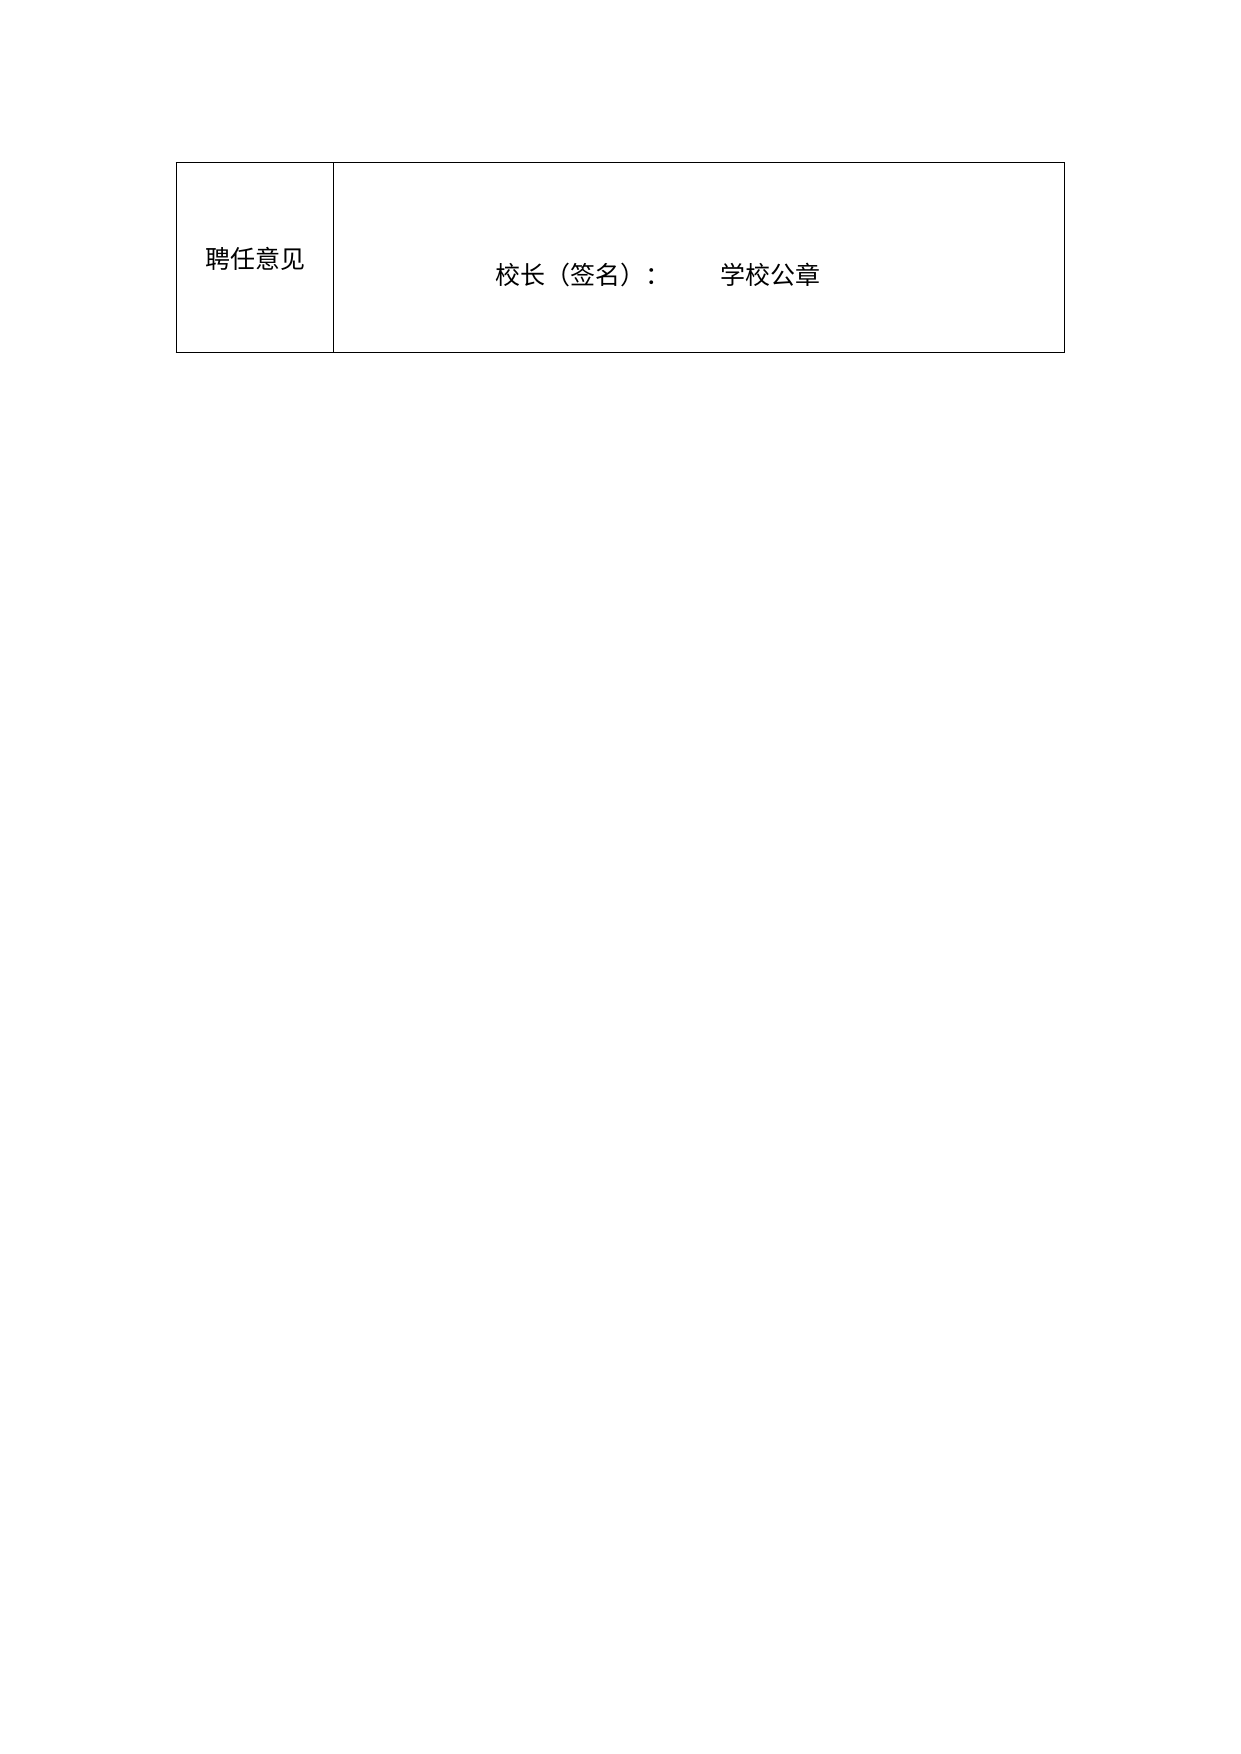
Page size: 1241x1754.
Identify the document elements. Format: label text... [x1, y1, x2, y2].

table_cell 校长（签名）： 学校公章 [334, 163, 1064, 352]
table_cell 聘任意见 [177, 163, 333, 352]
